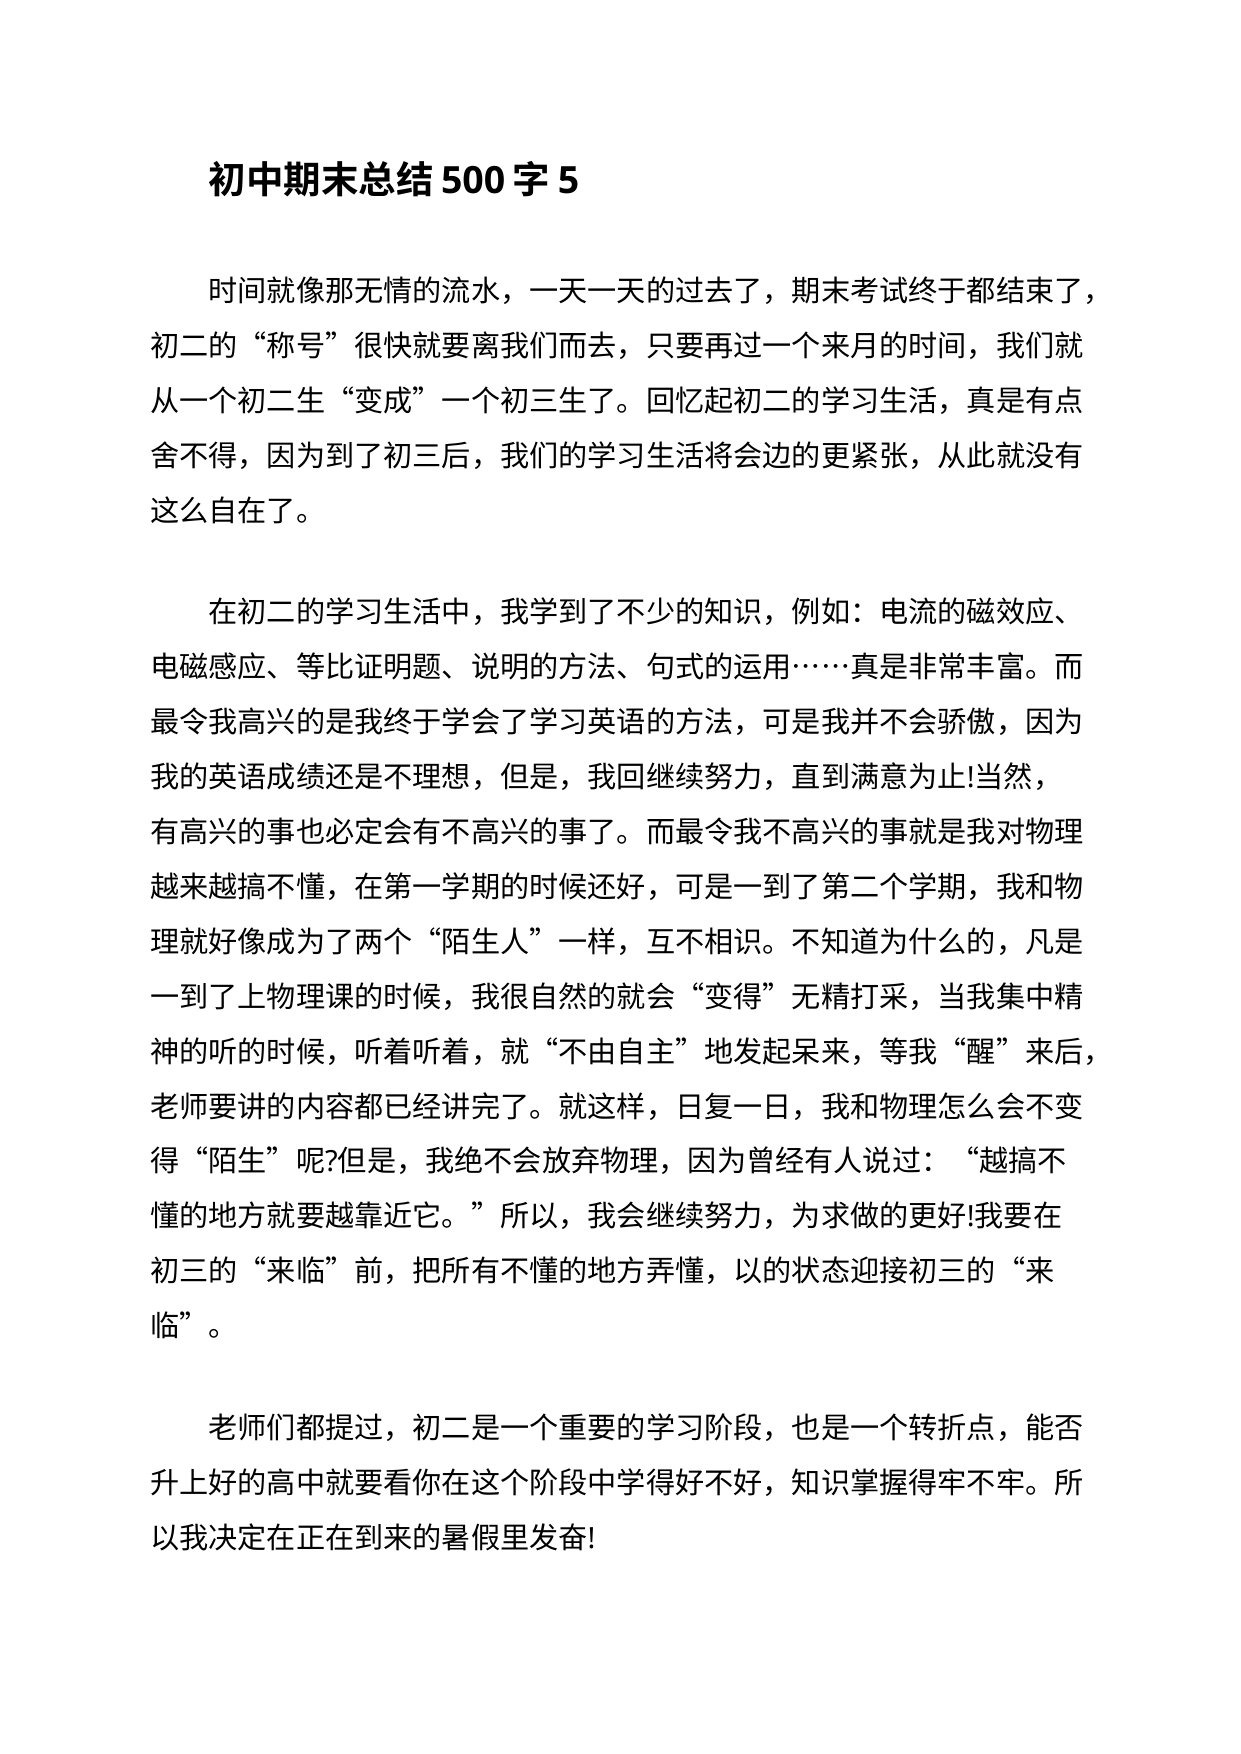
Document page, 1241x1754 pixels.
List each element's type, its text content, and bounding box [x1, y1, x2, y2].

text 老师们都提过，初二是一个重要的学习阶段，也是一个转折点，能否升上好的高中就要看你在这个阶段中学得好不好，知识掌握得牢不牢。所以我决定在正在到来的暑假里发奋! [150, 1405, 1090, 1557]
text 时间就像那无情的流水，一天一天的过去了，期末考试终于都结束了，初二的“称号”很快就要离我们而去，只要再过一个来月的时间，我们就从一个初二生“变成”一个初三生了。回忆起初二的学习生活，真是有点舍不得，因为到了初三后，我们的学习生活将会边的更紧张，从此就没有这么自在了。 [150, 268, 1090, 529]
text 在初二的学习生活中，我学到了不少的知识，例如：电流的磁效应、电磁感应、等比证明题、说明的方法、句式的运用……真是非常丰富。而最令我高兴的是我终于学会了学习英语的方法，可是我并不会骄傲，因为我的英语成绩还是不理想，但是，我回继续努力，直到满意为止!当然，有高兴的事也必定会有不高兴的事了。而最令我不高兴的事就是我对物理越来越搞不懂，在第一学期的时候还好，可是一到了第二个学期，我和物理就好像成为了两个“陌生人”一样，互不相识。不知道为什么的，凡是一到了上物理课的时候，我很自然的就会“变得”无精打采，当我集中精神的听的时候，听着听着，就“不由自主”地发起呆来，等我“醒”来后，老师要讲的内容都已经讲完了。就这样，日复一日，我和物理怎么会不变得“陌生”呢?但是，我绝不会放弃物理，因为曾经有人说过：“越搞不懂的地方就要越靠近它。”所以，我会继续努力，为求做的更好!我要在初三的“来临”前，把所有不懂的地方弄懂，以的状态迎接初三的“来临”。 [150, 589, 1090, 1345]
text 初中期末总结500字5 [150, 150, 1090, 204]
